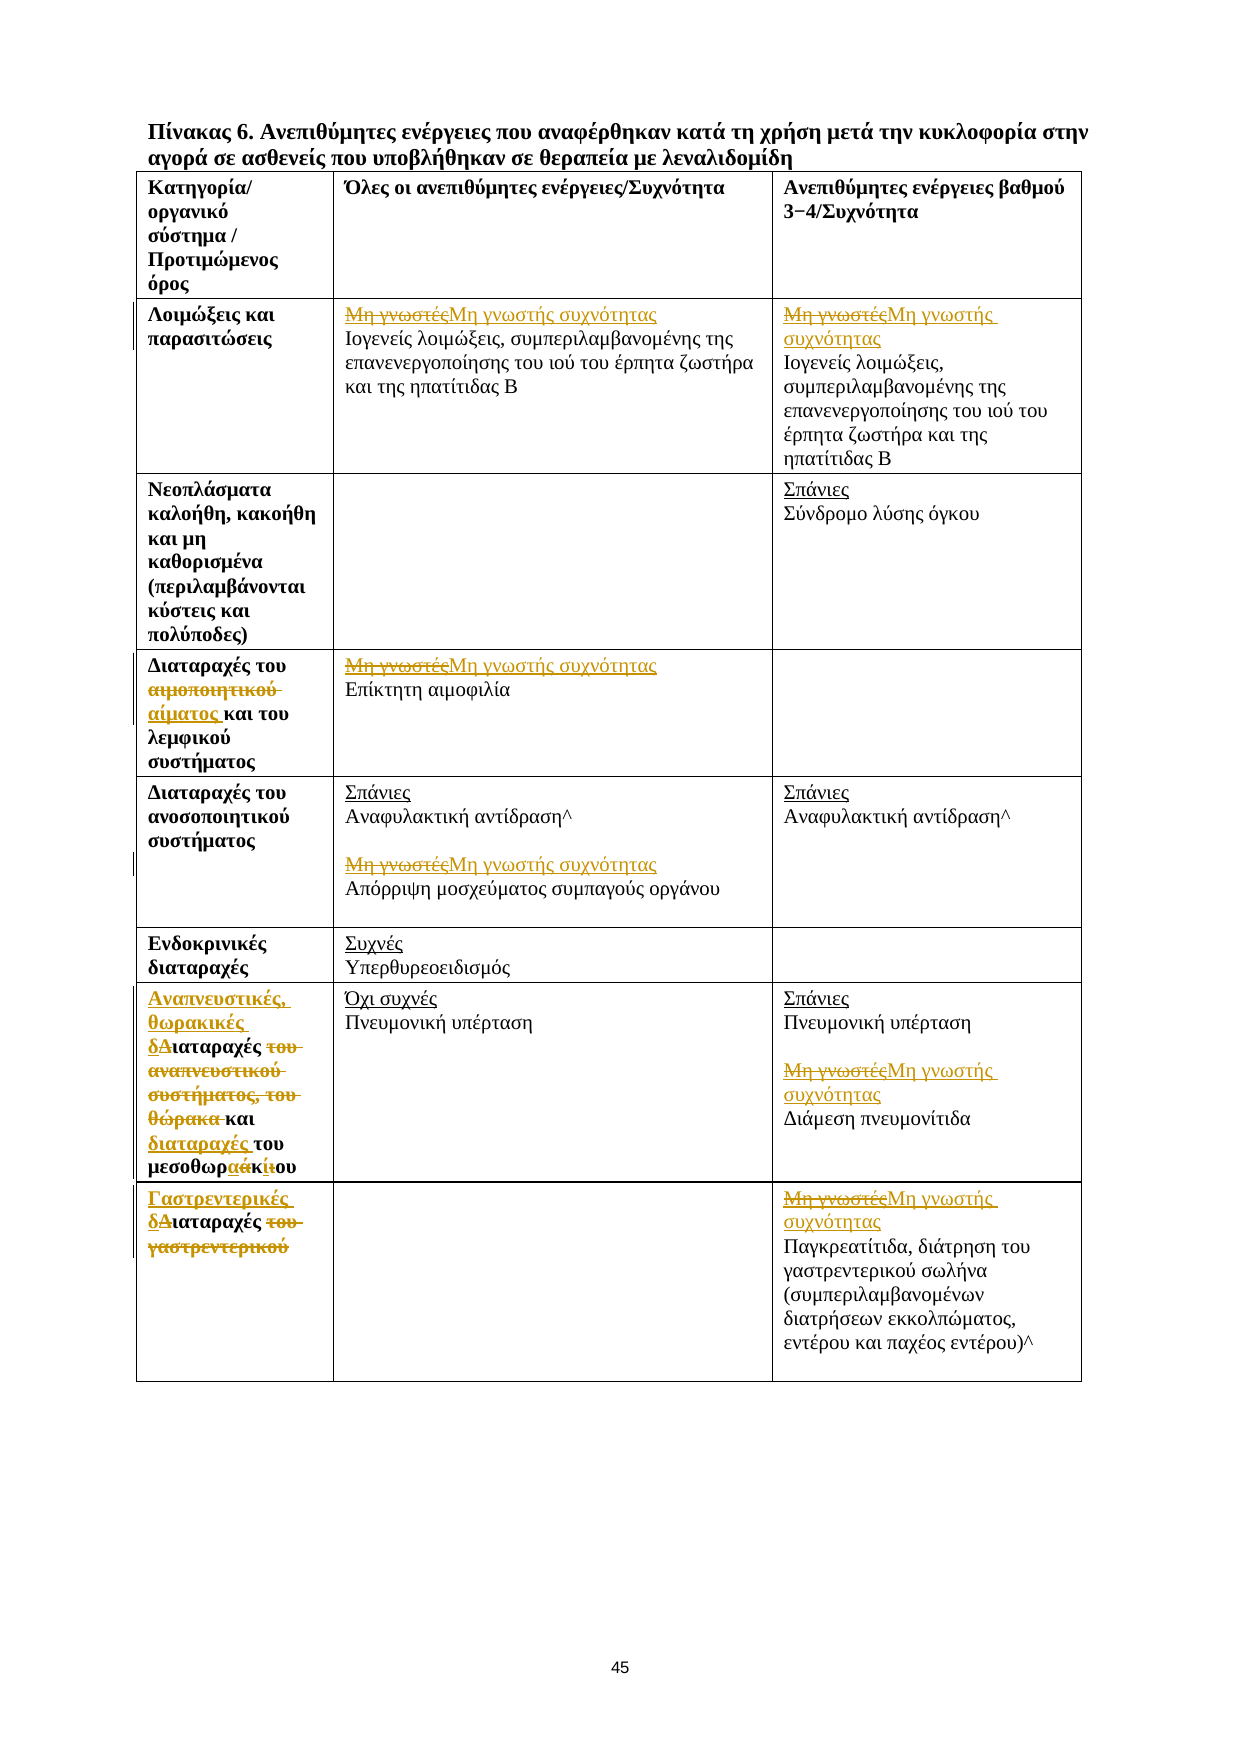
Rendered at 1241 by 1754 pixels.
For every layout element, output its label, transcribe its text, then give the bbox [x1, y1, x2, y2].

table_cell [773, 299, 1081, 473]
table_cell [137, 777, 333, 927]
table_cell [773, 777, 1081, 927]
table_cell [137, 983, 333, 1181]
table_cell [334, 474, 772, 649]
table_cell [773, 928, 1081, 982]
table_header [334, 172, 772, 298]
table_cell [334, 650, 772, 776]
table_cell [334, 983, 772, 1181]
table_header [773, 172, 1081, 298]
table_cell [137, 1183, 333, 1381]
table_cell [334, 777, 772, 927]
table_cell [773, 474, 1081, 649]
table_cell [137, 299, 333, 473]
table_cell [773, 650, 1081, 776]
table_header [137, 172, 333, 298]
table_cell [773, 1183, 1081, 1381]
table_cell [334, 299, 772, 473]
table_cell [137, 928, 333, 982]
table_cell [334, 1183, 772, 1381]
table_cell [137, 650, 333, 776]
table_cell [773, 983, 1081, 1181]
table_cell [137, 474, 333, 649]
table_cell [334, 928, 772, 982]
text Πίνακας 6. Ανεπιθύμητες ενέργειες που αναφέρθηκαν κατά τη χρήση μετά την κυκλοφορία στην αγορά σε ασθενείς που υποβλήθηκαν σε θεραπεία με λεναλιδομίδη [148, 118, 1092, 171]
